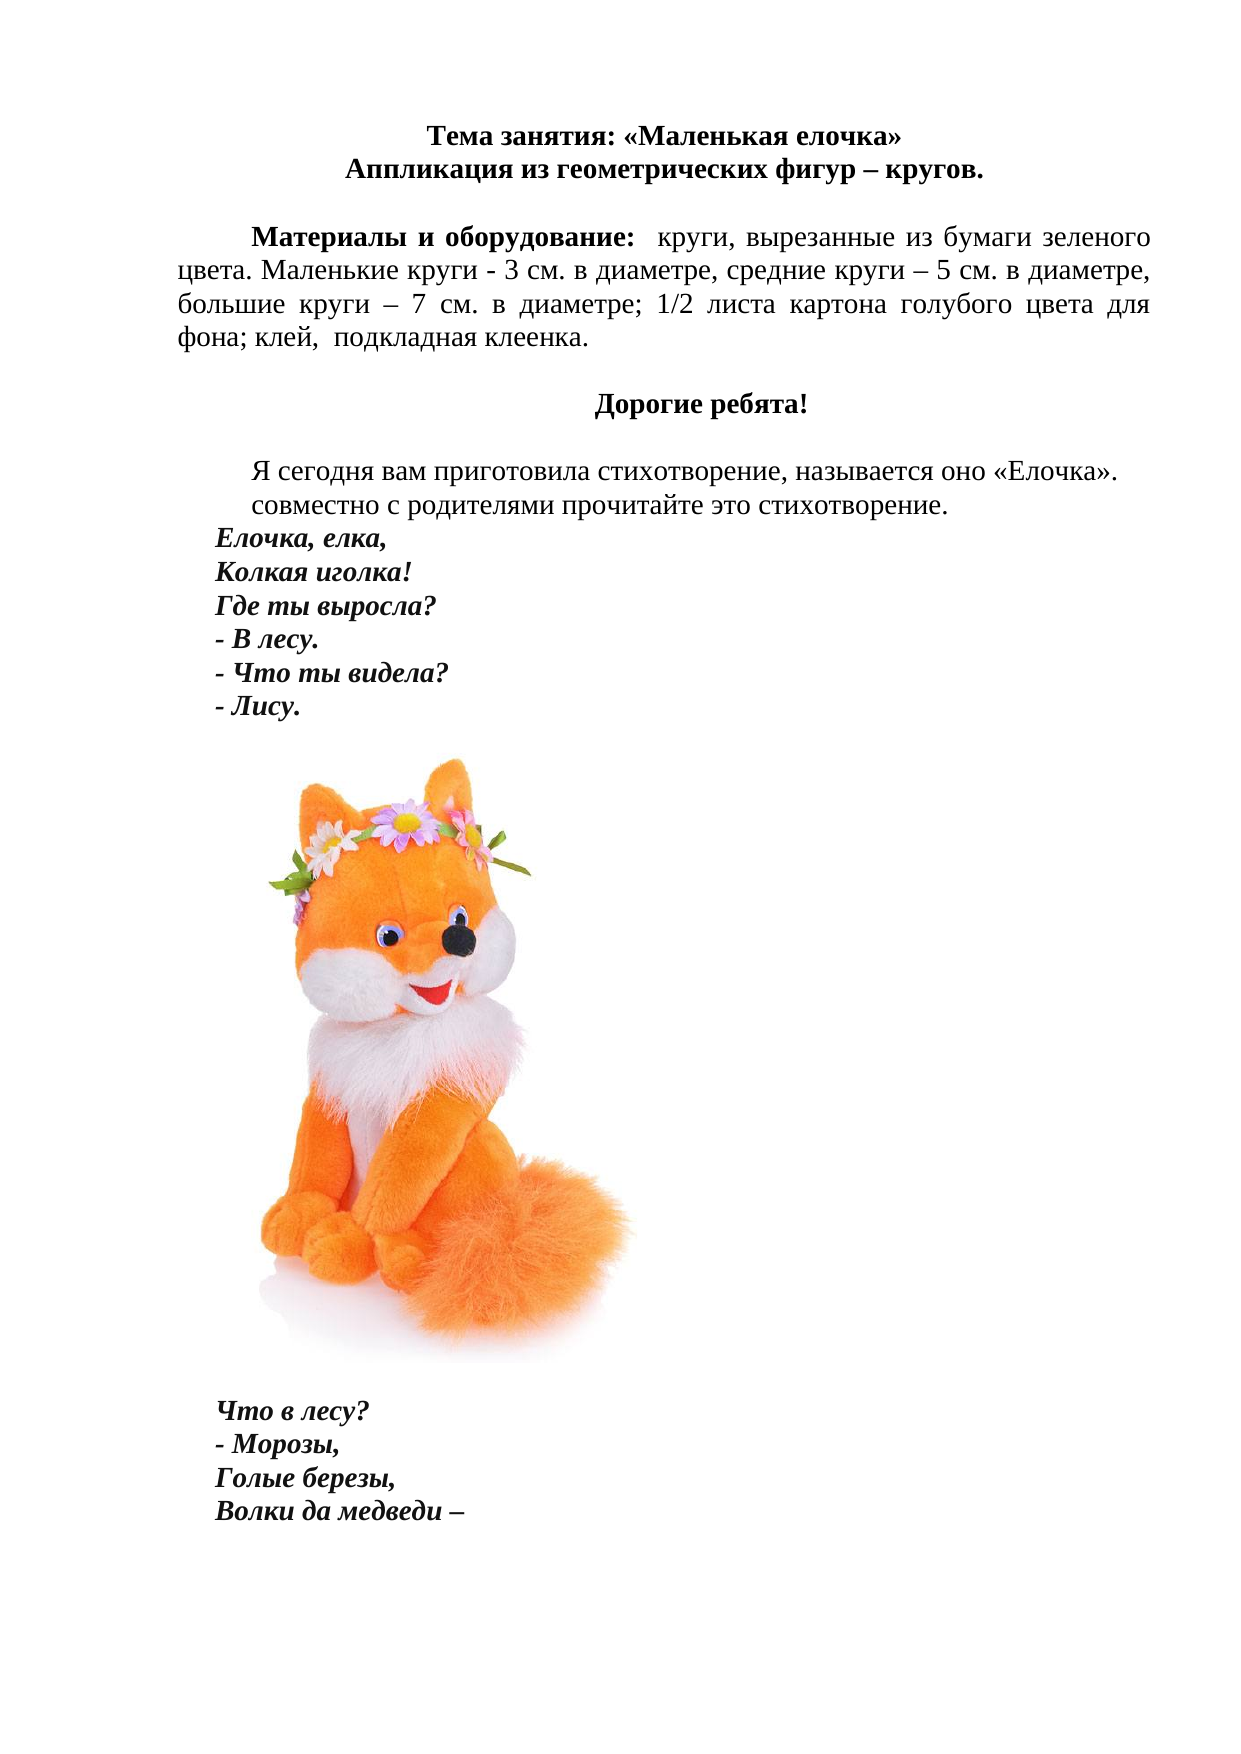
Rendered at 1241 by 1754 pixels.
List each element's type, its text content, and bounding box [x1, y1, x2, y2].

text Елочка, елка, [177, 521, 1152, 554]
picture [137, 739, 761, 1363]
text Дорогие ребята! [177, 386, 1152, 420]
text Что в лесу? [177, 1393, 1152, 1426]
text Голые березы, [177, 1460, 1152, 1493]
text - В лесу. [177, 621, 1152, 655]
text - Морозы, [177, 1426, 1152, 1460]
text совместно с родителями прочитайте это стихотворение. [177, 487, 1152, 521]
text - Что ты видела? [177, 655, 1152, 688]
text Колкая иголка! [177, 554, 1152, 588]
text Тема занятия: «Маленькая елочка» [177, 118, 1152, 152]
text Я сегодня вам приготовила стихотворение, называется оно «Елочка». [177, 453, 1152, 487]
text Волки да медведи – [177, 1493, 1152, 1527]
text Материалы и оборудование: круги, вырезанные из бумаги зеленого цвета. Маленькие круги - 3 см. в диаметре, средние круги – 5 см. в диаметре, большие круги – 7 см. в диаметре; 1/2 листа картона голубого цвета для фона; клей, подкладная клеенка. [177, 219, 1152, 353]
text - Лису. [177, 688, 1152, 722]
text Аппликация из геометрических фигур – кругов. [177, 152, 1152, 185]
text Где ты выросла? [177, 588, 1152, 621]
